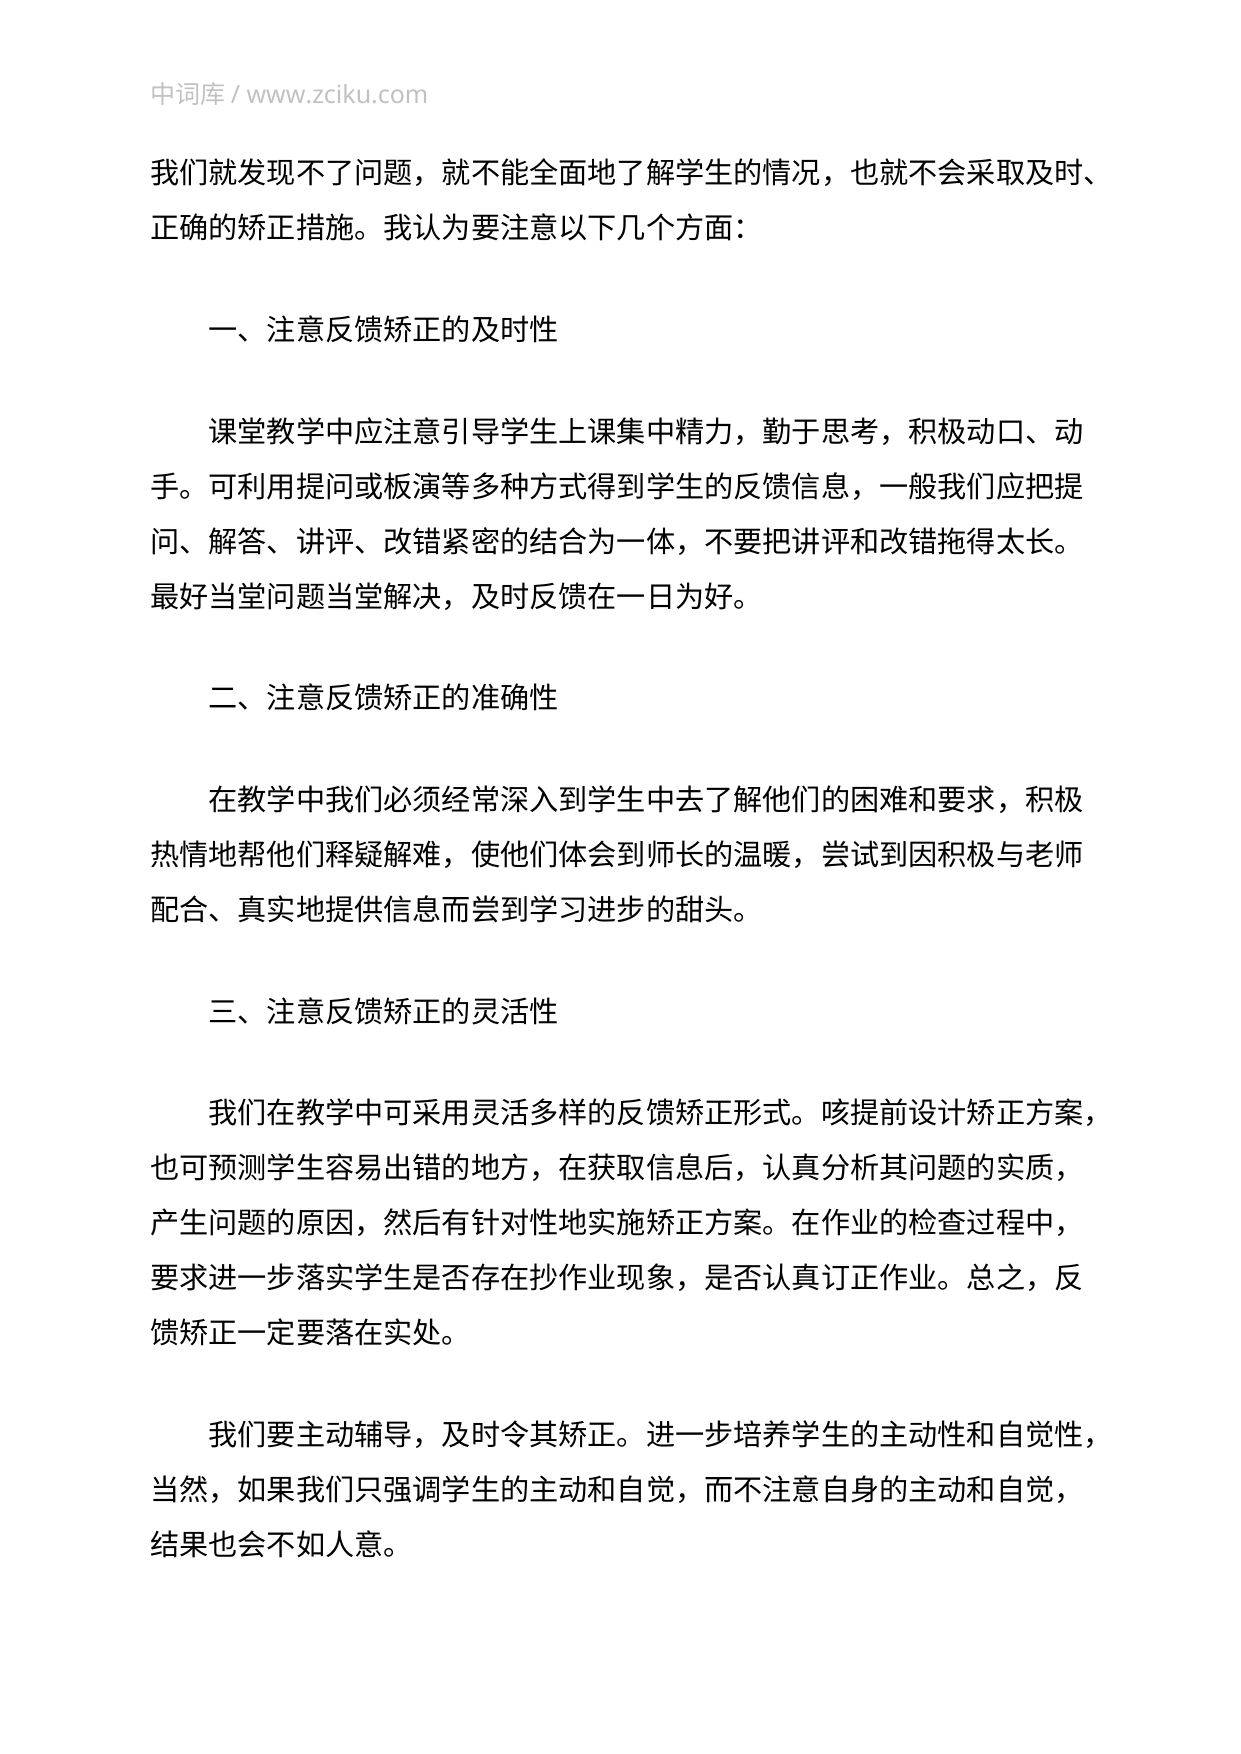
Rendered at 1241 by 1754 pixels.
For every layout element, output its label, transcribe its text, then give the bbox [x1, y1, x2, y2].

text 课堂教学中应注意引导学生上课集中精力，勤于思考，积极动口、动手。可利用提问或板演等多种方式得到学生的反馈信息，一般我们应把提问、解答、讲评、改错紧密的结合为一体，不要把讲评和改错拖得太长。最好当堂问题当堂解决，及时反馈在一日为好。 [150, 408, 1090, 615]
text 我们在教学中可采用灵活多样的反馈矫正形式。咳提前设计矫正方案，也可预测学生容易出错的地方，在获取信息后，认真分析其问题的实质，产生问题的原因，然后有针对性地实施矫正方案。在作业的检查过程中，要求进一步落实学生是否存在抄作业现象，是否认真订正作业。总之，反馈矫正一定要落在实处。 [150, 1090, 1090, 1352]
text 一、注意反馈矫正的及时性 [150, 307, 1090, 349]
text 二、注意反馈矫正的准确性 [150, 675, 1090, 717]
text 在教学中我们必须经常深入到学生中去了解他们的困难和要求，积极热情地帮他们释疑解难，使他们体会到师长的温暖，尝试到因积极与老师配合、真实地提供信息而尝到学习进步的甜头。 [150, 777, 1090, 929]
text 三、注意反馈矫正的灵活性 [150, 988, 1090, 1031]
text 我们要主动辅导，及时令其矫正。进一步培养学生的主动性和自觉性，当然，如果我们只强调学生的主动和自觉，而不注意自身的主动和自觉，结果也会不如人意。 [150, 1411, 1090, 1563]
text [150, 150, 1090, 247]
